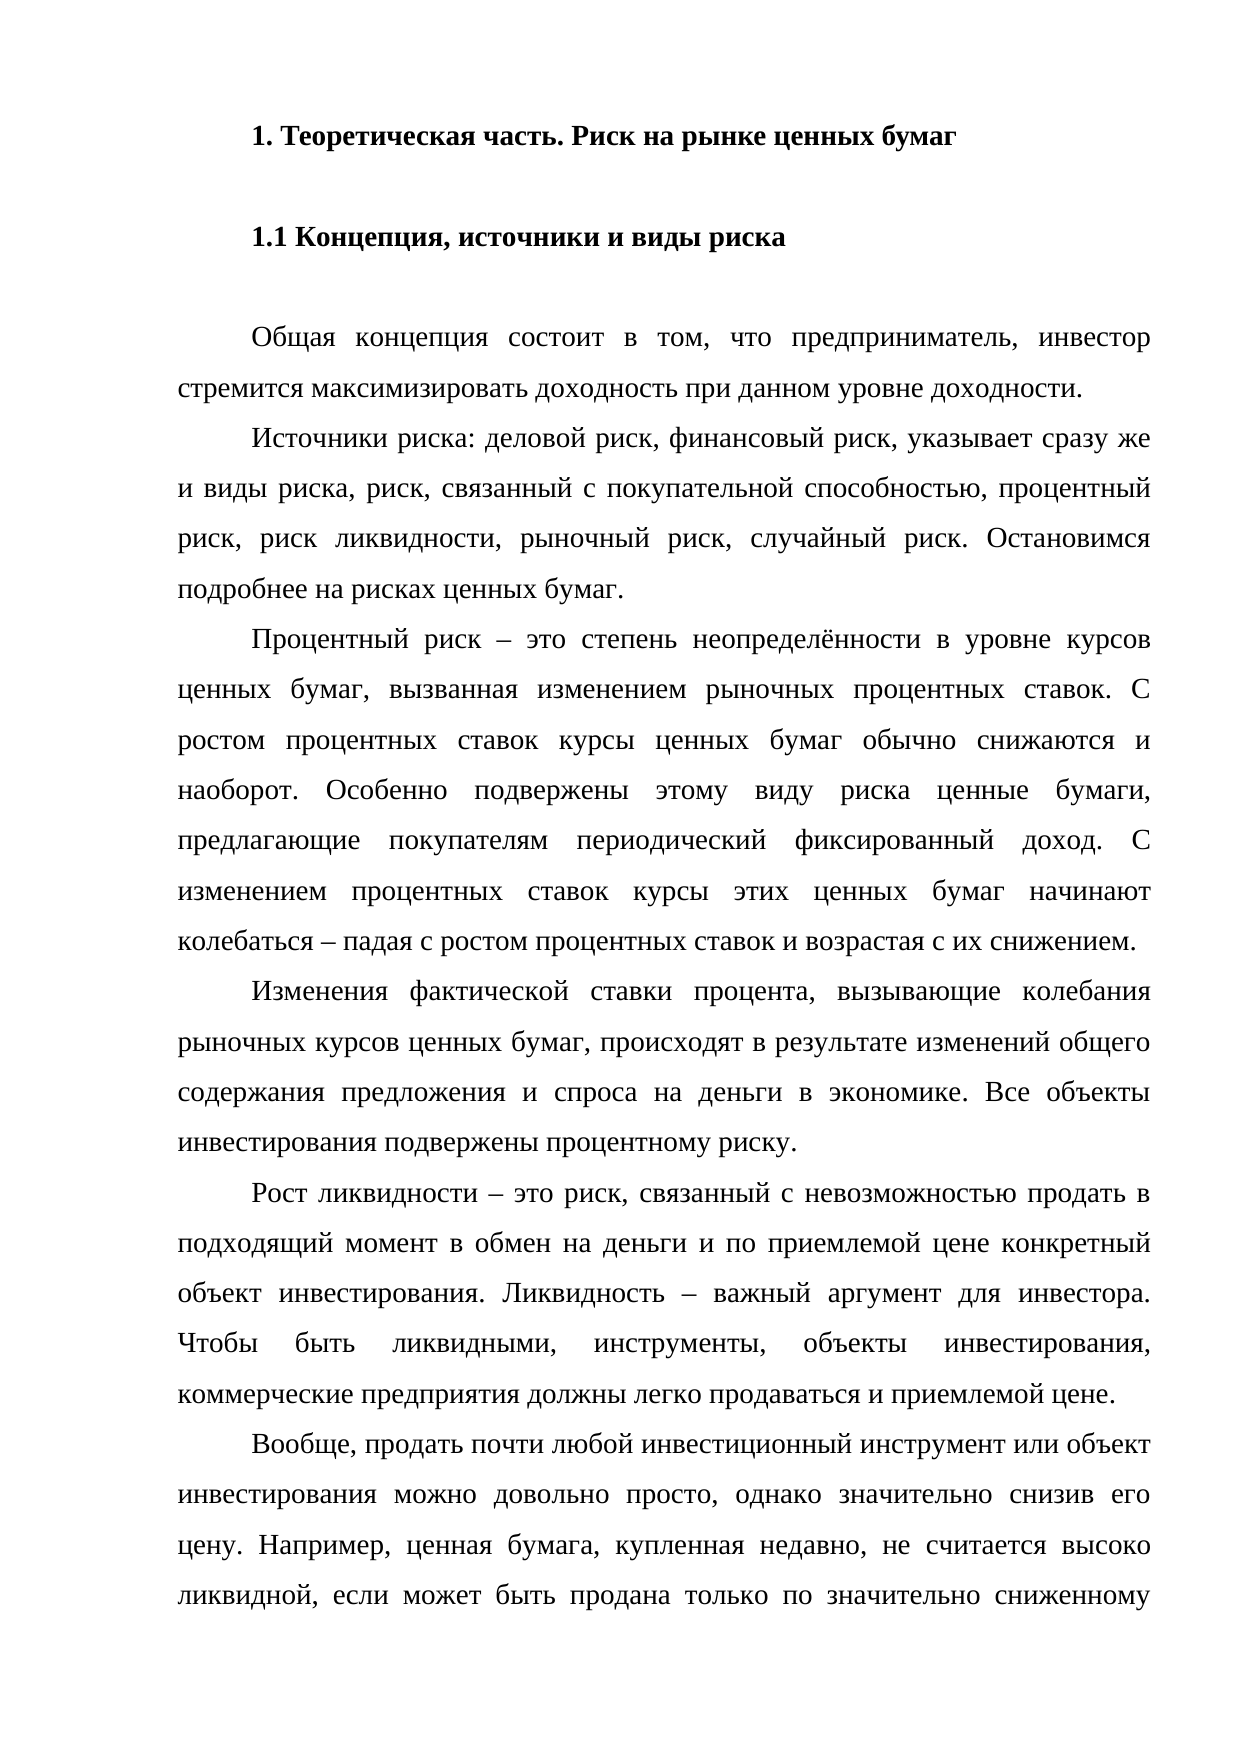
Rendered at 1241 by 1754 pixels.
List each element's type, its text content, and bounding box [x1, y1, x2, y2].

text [177, 1426, 1152, 1611]
text Общая концепция состоит в том, что предприниматель, инвестор стремится максимизировать доходность при данном уровне доходности. [177, 319, 1152, 403]
text Источники риска: деловой риск, финансовый риск, указывает сразу же и виды риска, риск, связанный с покупательной способностью, процентный риск, риск ликвидности, рыночный риск, случайный риск. Остановимся подробнее на рисках ценных бумаг. [177, 420, 1152, 604]
text Изменения фактической ставки процента, вызывающие колебания рыночных курсов ценных бумаг, происходят в результате изменений общего содержания предложения и спроса на деньги в экономике. Все объекты инвестирования подвержены процентному риску. [177, 973, 1152, 1158]
text Рост ликвидности – это риск, связанный с невозможностью продать в подходящий момент в обмен на деньги и по приемлемой цене конкретный объект инвестирования. Ликвидность – важный аргумент для инвестора. Чтобы быть ликвидными, инструменты, объекты инвестирования, коммерческие предприятия должны легко продаваться и приемлемой цене. [177, 1175, 1152, 1409]
subtitle 1.1 Концепция, источники и виды риска [177, 219, 1152, 252]
subtitle 1. Теоретическая часть. Риск на рынке ценных бумаг [177, 118, 1152, 152]
text Процентный риск – это степень неопределённости в уровне курсов ценных бумаг, вызванная изменением рыночных процентных ставок. С ростом процентных ставок курсы ценных бумаг обычно снижаются и наоборот. Особенно подвержены этому виду риска ценные бумаги, предлагающие покупателям периодический фиксированный доход. С изменением процентных ставок курсы этих ценных бумаг начинают колебаться – падая с ростом процентных ставок и возрастая с их снижением. [177, 621, 1152, 957]
